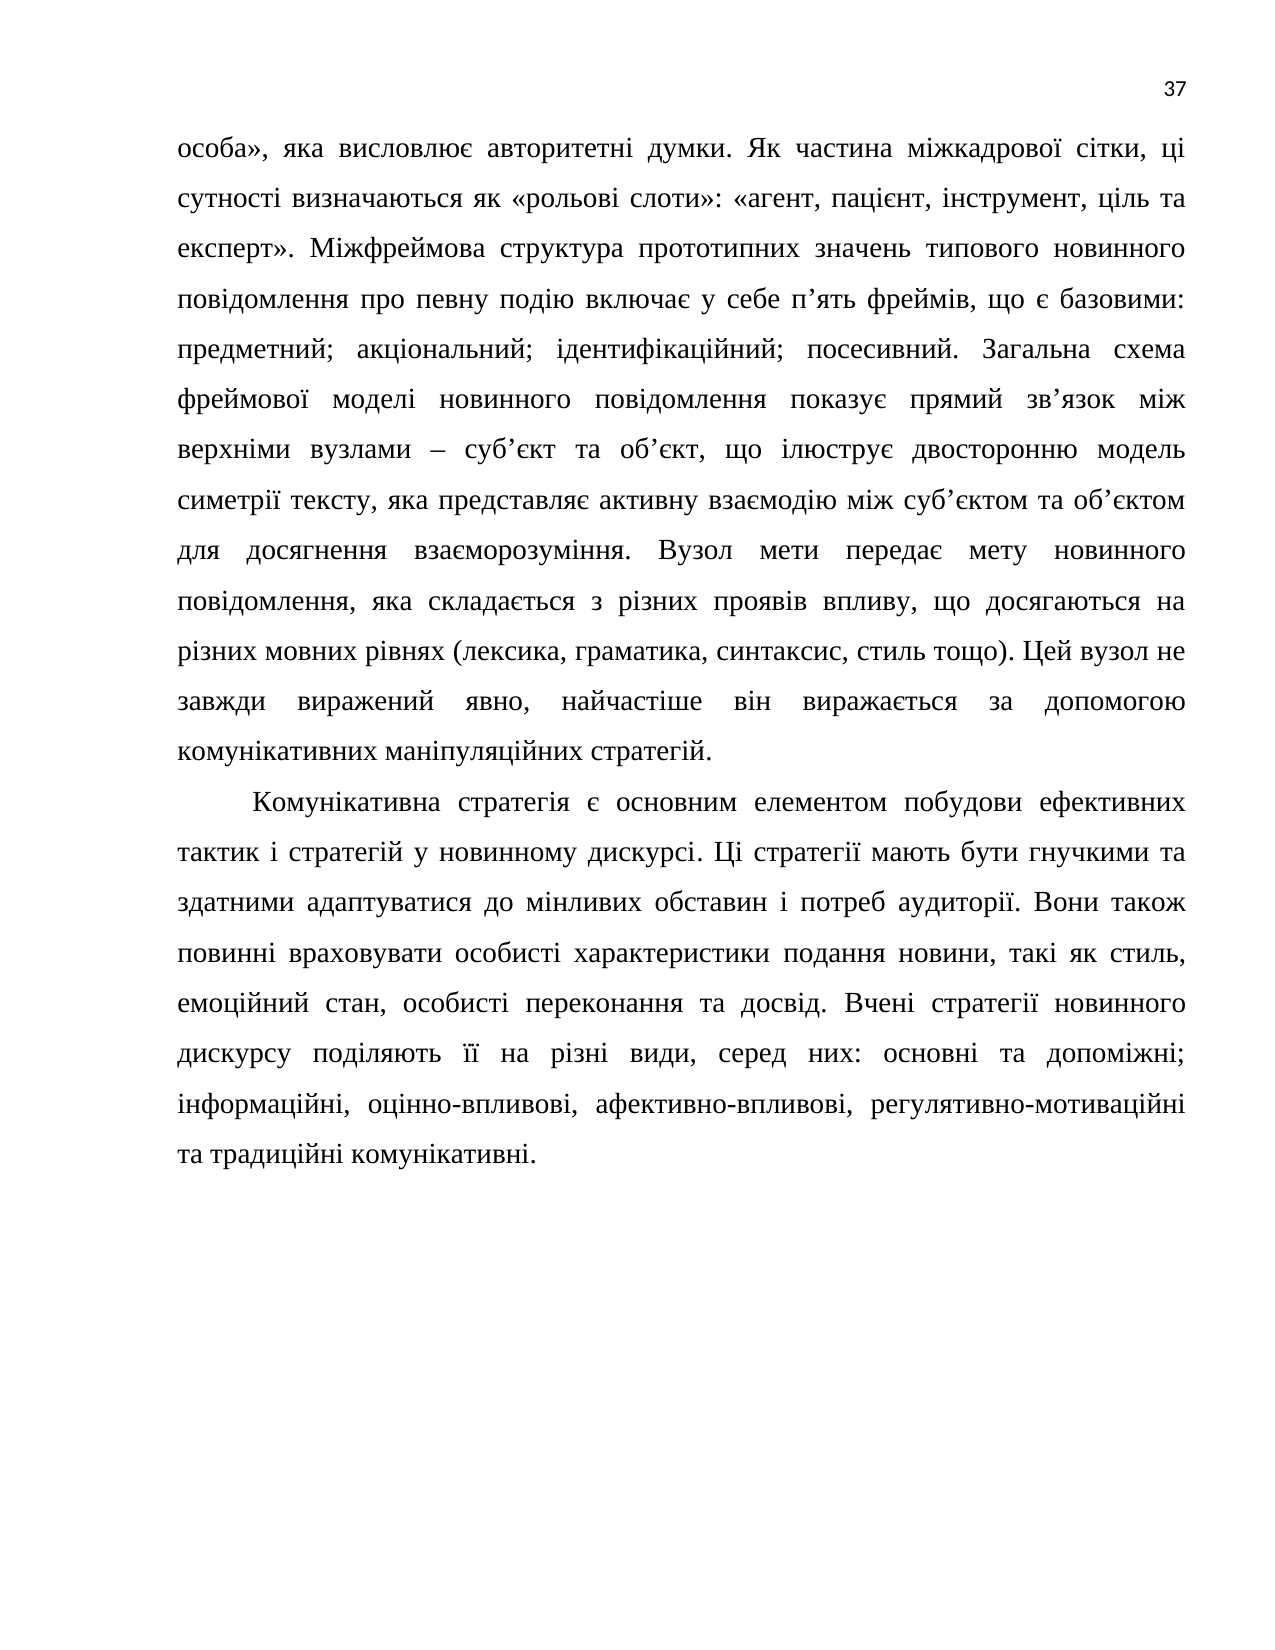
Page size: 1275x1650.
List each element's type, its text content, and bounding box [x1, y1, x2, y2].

list Комунікативна стратегія є основним елементом побудови ефективних тактик і стратегій у новинному дискурсі. Ці стратегії мають бути гнучкими та здатними адаптуватися до мінливих обставин і потреб аудиторії. Вони також повинні враховувати особисті характеристики подання новини, такі як стиль, емоційний стан, особисті переконання та досвід. Вчені стратегії новинного дискурсу поділяють її на різні види, серед них: основні та допоміжні; інформаційні, оцінно-впливові, афективно-впливові, регулятивно-мотиваційні та традиційні комунікативні. [177, 784, 1186, 1169]
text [177, 130, 1186, 767]
